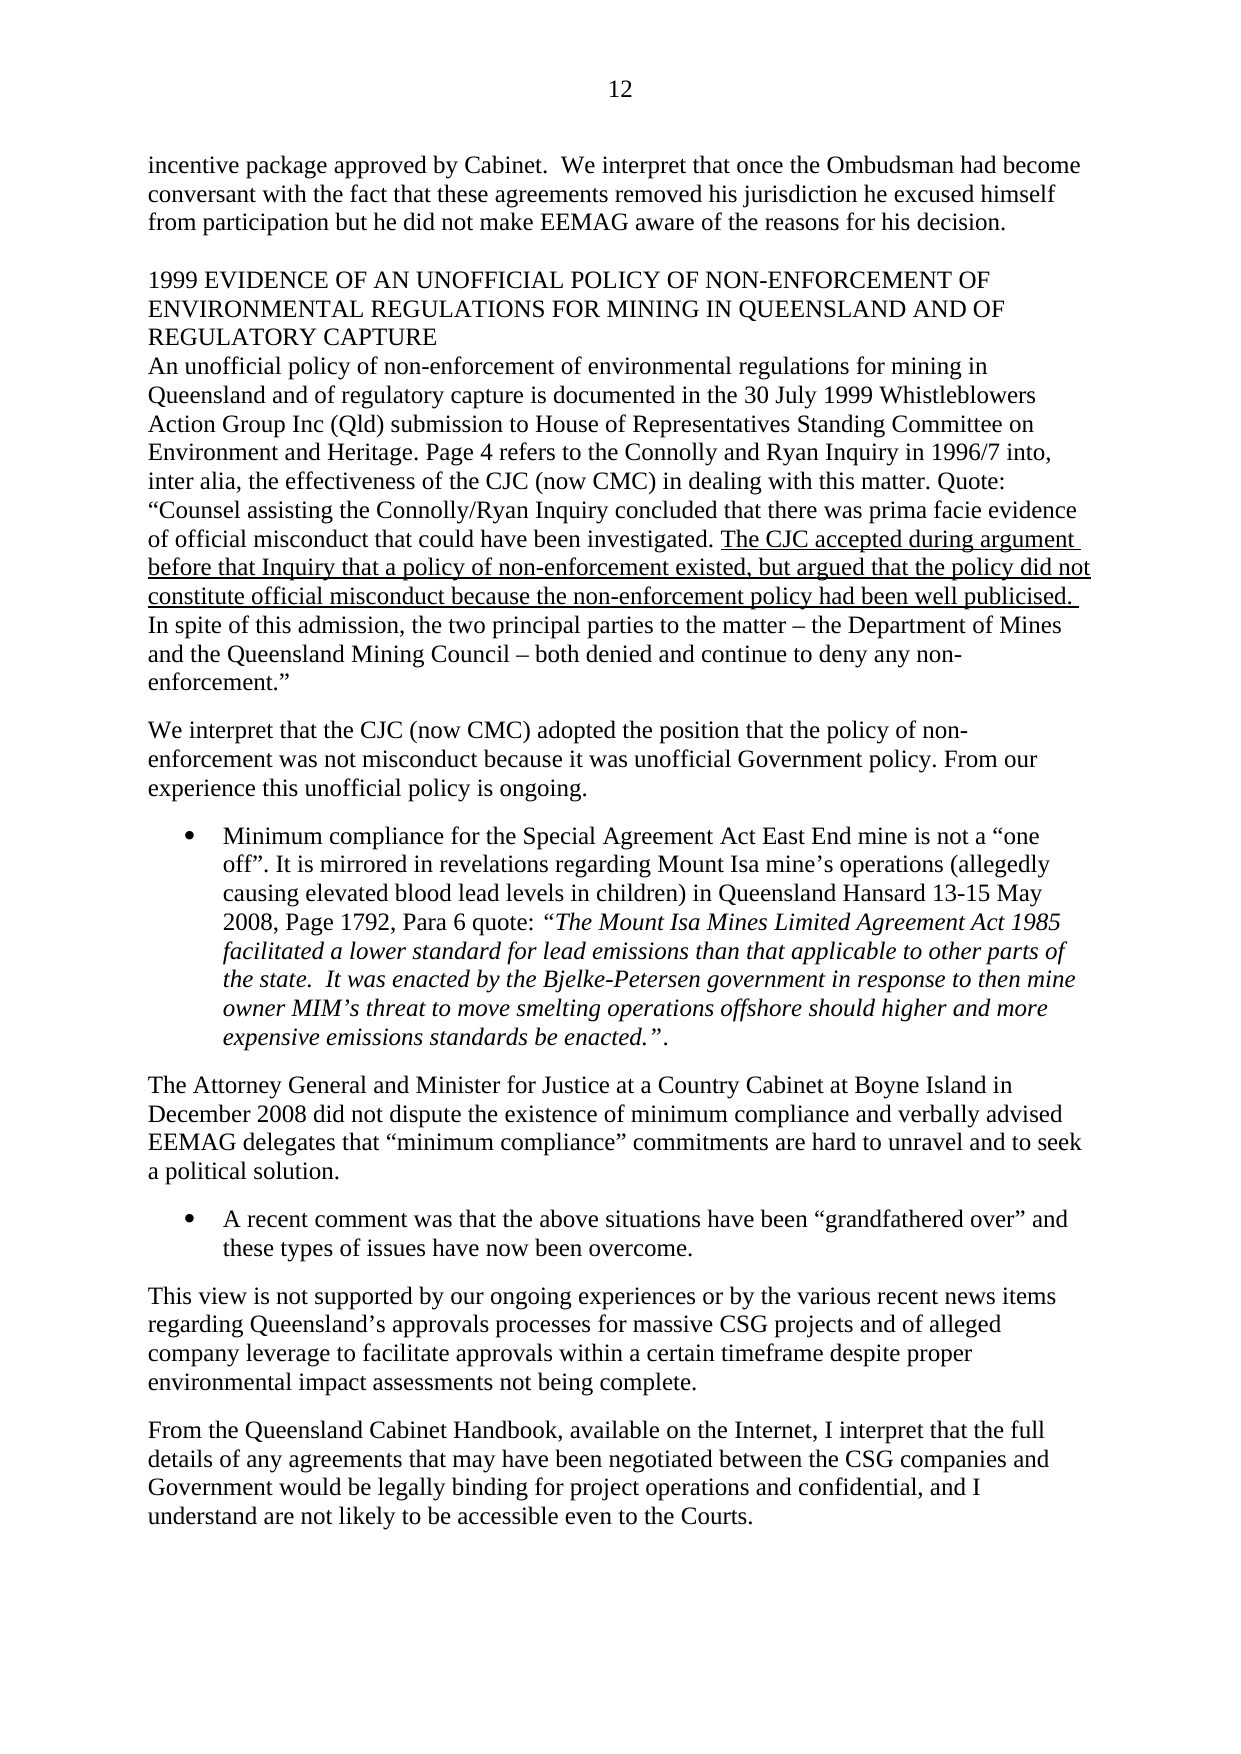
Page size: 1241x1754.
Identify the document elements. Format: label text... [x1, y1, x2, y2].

text The Attorney General and Minister for Justice at a Country Cabinet at in December 2008 did not dispute the existence of minimum compliance and verbally advised EEMAG delegates that “minimum compliance” commitments are hard to unravel and to seek a political solution. [148, 1070, 1092, 1185]
text This view is not supported by our ongoing experiences or by the various recent news items regarding ’s approvals processes for massive CSG projects and of alleged company leverage to facilitate approvals within a certain timeframe despite proper environmental impact assessments not being complete. [148, 1281, 1092, 1396]
text We interpret that the CJC (now CMC) adopted the position that the policy of non-enforcement was not misconduct because it was unofficial Government policy. From our experience this unofficial policy is ongoing. [148, 715, 1092, 802]
text From the Queensland Cabinet Handbook, available on the Internet, I interpret that the full details of any agreements that may have been negotiated between the CSG companies and Government would be legally binding for project operations and confidential, and I understand are not likely to be accessible even to the Courts. [148, 1415, 1092, 1530]
list Minimum compliance for the Special Agreement Act East End mine is not a “one off”. It is mirrored in revelations regarding Mount Isa mine’s operations (allegedly causing elevated blood lead levels in children) in Queensland Hansard 13-15 May 2008, Page 1792, Para 6 quote: “The Mount Isa Mines Limited Agreement Act 1985 facilitated a lower standard for lead emissions than that applicable to other parts of the state. It was enacted by the Bjelke-Petersen government in response to then mine owner MIM’s threat to move smelting operations offshore should higher and more expensive emissions standards be enacted.”. [185, 821, 1092, 1051]
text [148, 150, 1092, 236]
text 1999 EVIDENCE OF AN UNOFFICIAL POLICY OF NON-ENFORCEMENT OF ENVIRONMENTAL REGULATIONS FOR MINING IN AND OF REGULATORY CAPTURE [148, 265, 1092, 351]
list A recent comment was that the above situations have been “grandfathered over” and these types of issues have now been overcome. [185, 1204, 1092, 1262]
text An unofficial policy of non-enforcement of environmental regulations for mining in and of regulatory capture is documented in the 30 July 1999 Whistleblowers Action Group Inc (Qld) submission to House of Representatives Standing Committee on Environment and Heritage. Page 4 refers to the Connolly and Ryan Inquiry in 1996/7 into, inter alia, the effectiveness of the CJC (now CMC) in dealing with this matter. Quote: “Counsel assisting the Connolly/Ryan Inquiry concluded that there was prima facie evidence of official misconduct that could have been investigated. The CJC accepted during argument before that Inquiry that a policy of non-enforcement existed, but argued that the policy did not constitute official misconduct because the non-enforcement policy had been well publicised. In spite of this admission, the two principal parties to the matter – the Department of Mines and the Queensland Mining Council – both denied and continue to deny any non-enforcement.” [148, 351, 1092, 696]
